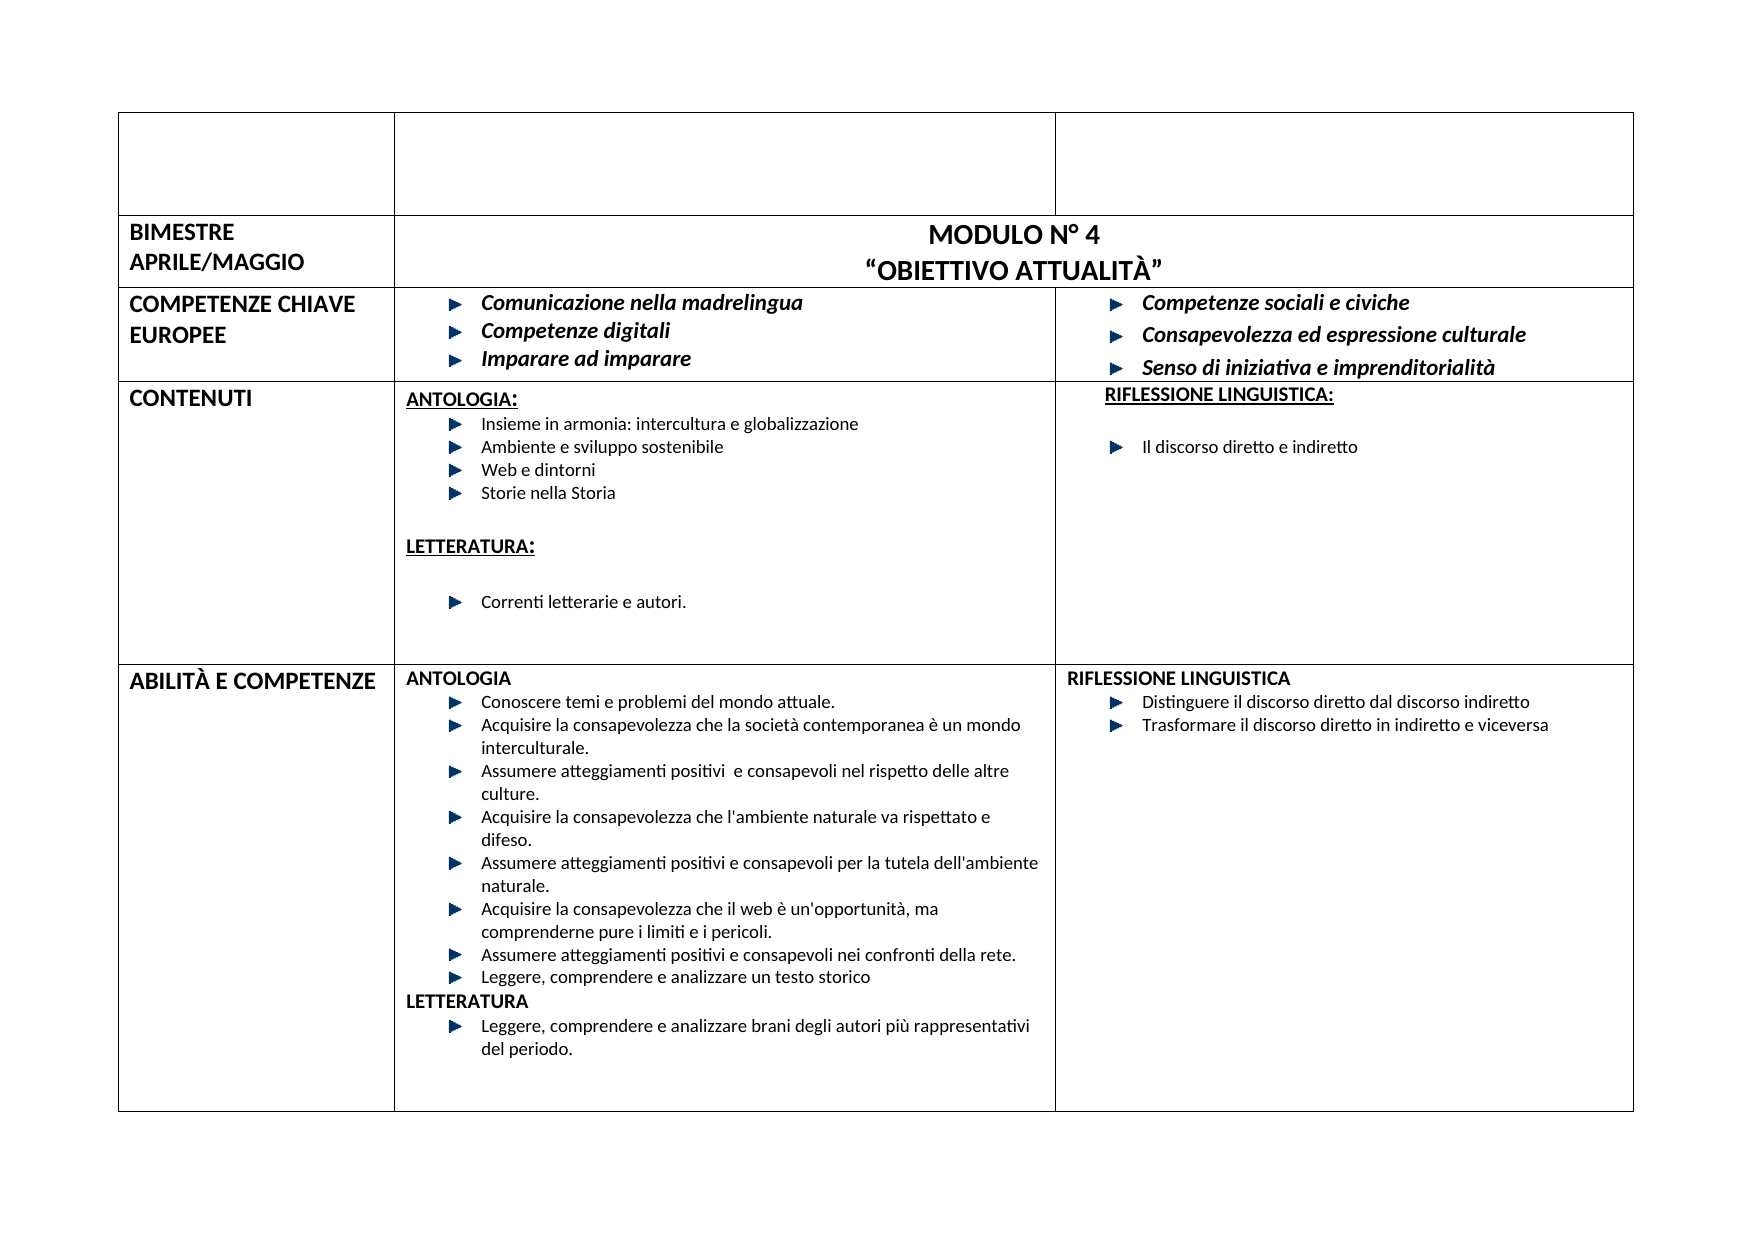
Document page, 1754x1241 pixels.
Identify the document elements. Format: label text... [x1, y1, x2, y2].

picture [444, 321, 462, 339]
table_cell Riflessione linguistica: Il discorso diretto e indiretto [1056, 382, 1633, 664]
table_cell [1056, 113, 1633, 215]
table_cell COMPETENZE CHIAVE EUROPEE [119, 288, 394, 381]
table_cell BIMESTRE APRILE/MAGGIO [119, 216, 394, 287]
picture [444, 692, 462, 709]
picture [444, 1015, 462, 1033]
picture [1105, 692, 1123, 709]
picture [444, 413, 462, 431]
picture [1105, 294, 1123, 311]
picture [1105, 436, 1123, 454]
picture [1105, 326, 1123, 343]
picture [444, 761, 462, 778]
picture [444, 436, 462, 454]
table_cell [395, 113, 1055, 215]
picture [444, 944, 462, 961]
table_cell CONTENUTI [119, 382, 394, 664]
picture [444, 459, 462, 477]
picture [444, 482, 462, 500]
table_cell MODULO N° 4 “Obiettivo attualità” [395, 216, 1633, 287]
table_cell Competenze sociali e civiche Consapevolezza ed espressione culturale Senso di iniziativa e imprenditorialità [1056, 288, 1633, 381]
picture [444, 898, 462, 916]
picture [444, 852, 462, 870]
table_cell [395, 665, 1055, 1111]
picture [1105, 715, 1123, 732]
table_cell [119, 113, 394, 215]
picture [444, 715, 462, 732]
picture [444, 350, 462, 367]
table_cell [1056, 665, 1633, 1111]
picture [444, 294, 462, 311]
table_cell Antologia: Insieme in armonia: intercultura e globalizzazione Ambiente e sviluppo sostenibile Web e dintorni Storie nella Storia Letteratura: Correnti letterarie e autori. [395, 382, 1055, 664]
table_cell Comunicazione nella madrelingua Competenze digitali Imparare ad imparare [395, 288, 1055, 381]
picture [444, 591, 462, 609]
picture [1105, 358, 1123, 375]
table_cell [119, 665, 394, 1111]
picture [444, 806, 462, 824]
picture [444, 967, 462, 984]
